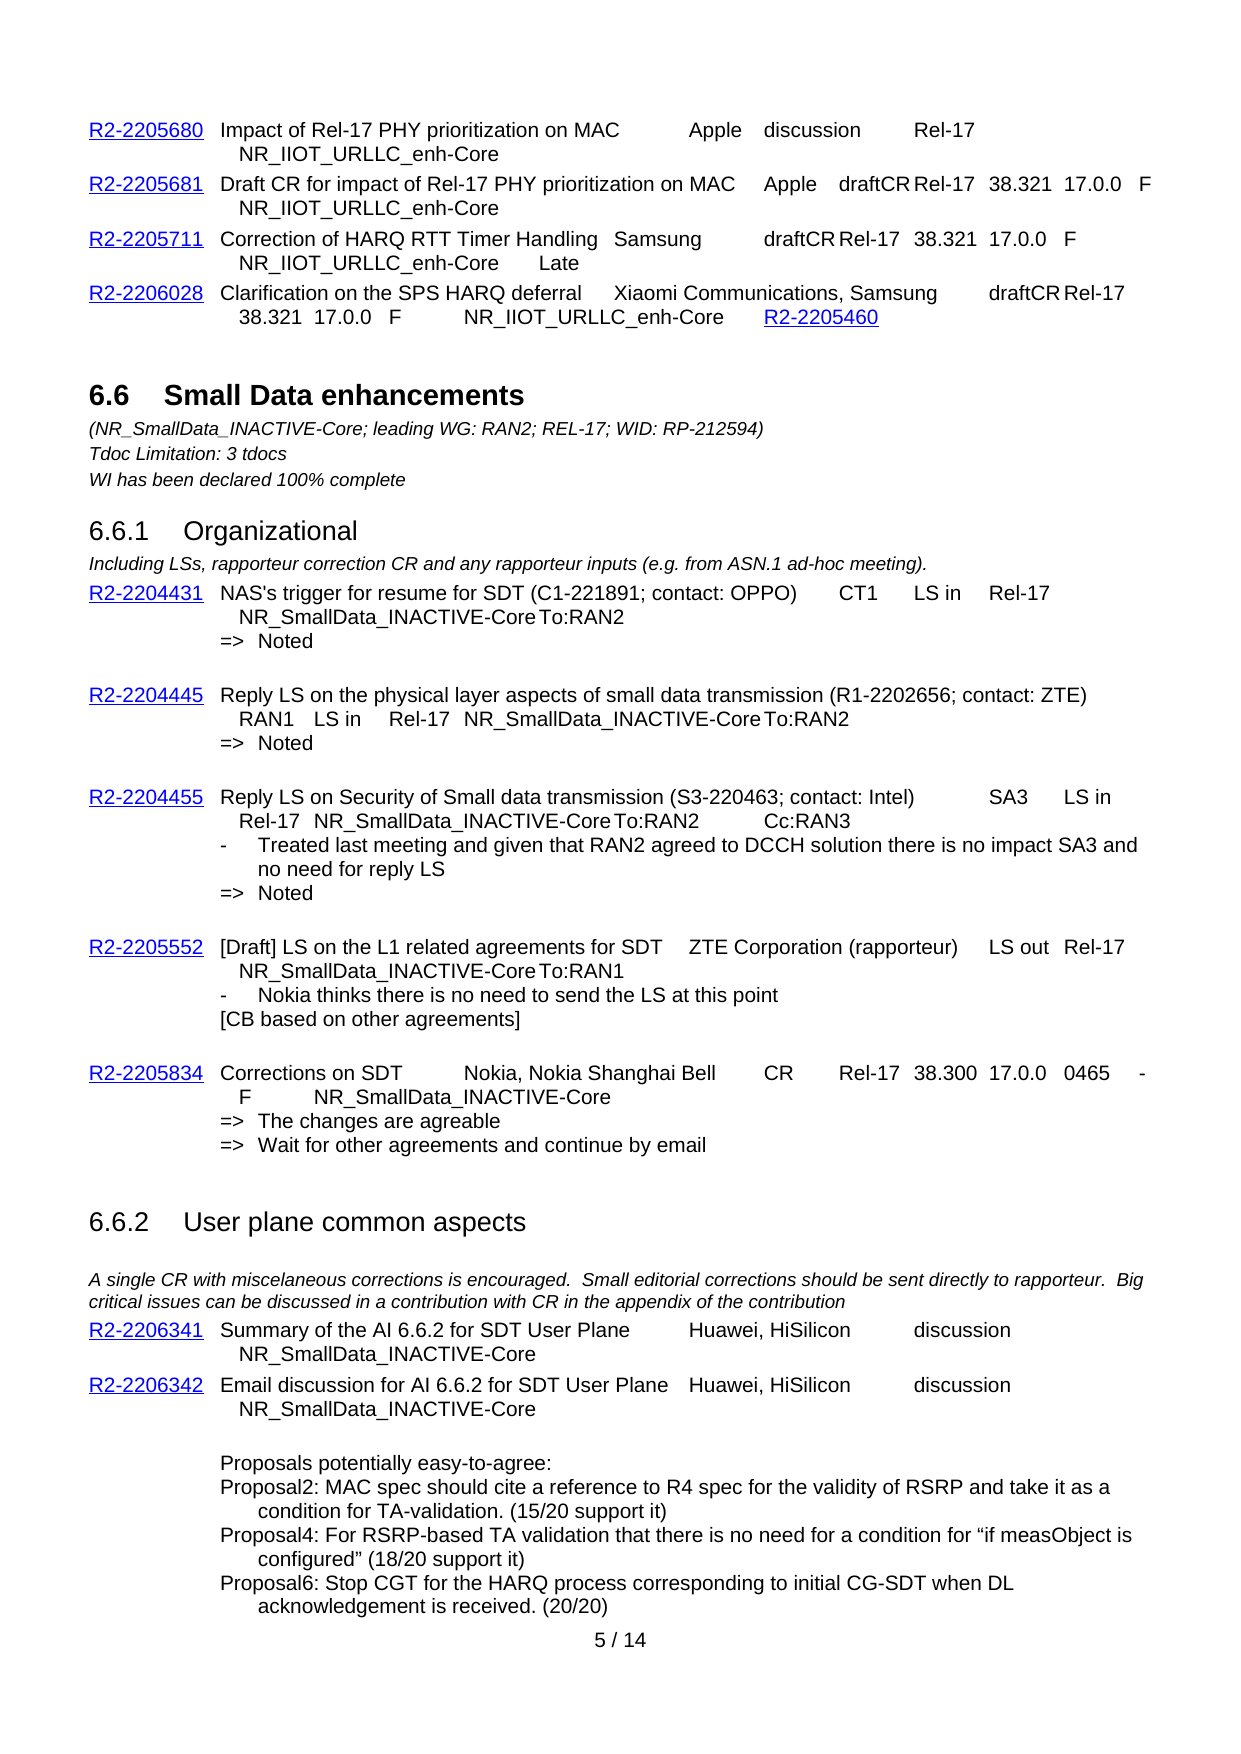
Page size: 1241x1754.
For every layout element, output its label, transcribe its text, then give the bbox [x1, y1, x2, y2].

text Proposal2: MAC spec should cite a reference to R4 spec for the validity of RSRP and take it as a condition for TA-validation. (15/20 support it) [220, 1474, 1152, 1522]
title R2-2206342 Email discussion for AI 6.6.2 for SDT User Plane Huawei, HiSilicon discussion NR_SmallData_INACTIVE-Core [89, 1372, 1152, 1420]
title R2-2205680 Impact of Rel-17 PHY prioritization on MAC Apple discussion Rel-17 NR_IIOT_URLLC_enh-Core [89, 118, 1152, 166]
subtitle 6.6.2 User plane common aspects [89, 1206, 1152, 1237]
title R2-2204455 Reply LS on Security of Small data transmission (S3-220463; contact: Intel) SA3 LS in Rel-17 NR_SmallData_INACTIVE-Core To:RAN2 Cc:RAN3 [89, 785, 1152, 833]
text Tdoc Limitation: 3 tdocs [89, 443, 1152, 464]
text [CB based on other agreements] [220, 1007, 1152, 1031]
text Including LSs, rapporteur correction CR and any rapporteur inputs (e.g. from ASN.1 ad-hoc meeting). [89, 553, 1152, 574]
title R2-2205834 Corrections on SDT Nokia, Nokia Shanghai Bell CR Rel-17 38.300 17.0.0 0465 - F NR_SmallData_INACTIVE-Core [89, 1061, 1152, 1109]
text WI has been declared 100% complete [89, 469, 1152, 490]
title R2-2206341 Summary of the AI 6.6.2 for SDT User Plane Huawei, HiSilicon discussion NR_SmallData_INACTIVE-Core [89, 1318, 1152, 1366]
text => Wait for other agreements and continue by email [220, 1133, 1152, 1157]
subtitle 6.6.1 Organizational [89, 515, 1152, 547]
title R2-2206028 Clarification on the SPS HARQ deferral Xiaomi Communications, Samsung draftCR Rel-17 38.321 17.0.0 F NR_IIOT_URLLC_enh-Core R2-2205460 [89, 281, 1152, 328]
title R2-2205552 [Draft] LS on the L1 related agreements for SDT ZTE Corporation (rapporteur) LS out Rel-17 NR_SmallData_INACTIVE-Core To:RAN1 [89, 935, 1152, 983]
text Proposal4: For RSRP-based TA validation that there is no need for a condition for “if measObject is configured” (18/20 support it) [220, 1522, 1152, 1570]
text => Noted [220, 628, 1152, 652]
text A single CR with miscelaneous corrections is encouraged. Small editorial corrections should be sent directly to rapporteur. Big critical issues can be discussed in a contribution with CR in the appendix of the contribution [89, 1269, 1152, 1312]
text Proposals potentially easy-to-agree: [220, 1451, 1152, 1474]
title R2-2205681 Draft CR for impact of Rel-17 PHY prioritization on MAC Apple draftCR Rel-17 38.321 17.0.0 F NR_IIOT_URLLC_enh-Core [89, 172, 1152, 220]
text => The changes are agreable [220, 1109, 1152, 1133]
text Proposal6: Stop CGT for the HARQ process corresponding to initial CG-SDT when DL acknowledgement is received. (20/20) [220, 1570, 1152, 1618]
title R2-2204445 Reply LS on the physical layer aspects of small data transmission (R1-2202656; contact: ZTE) RAN1 LS in Rel-17 NR_SmallData_INACTIVE-Core To:RAN2 [89, 683, 1152, 731]
text - Nokia thinks there is no need to send the LS at this point [220, 983, 1152, 1007]
text => Noted [220, 881, 1152, 904]
title R2-2205711 Correction of HARQ RTT Timer Handling Samsung draftCR Rel-17 38.321 17.0.0 F NR_IIOT_URLLC_enh-Core Late [89, 226, 1152, 274]
subtitle 6.6 Small Data enhancements [89, 377, 1152, 411]
text (NR_SmallData_INACTIVE-Core; leading WG: RAN2; REL-17; WID: RP-212594) [89, 417, 1152, 439]
text => Noted [220, 731, 1152, 754]
title R2-2204431 NAS's trigger for resume for SDT (C1-221891; contact: OPPO) CT1 LS in Rel-17 NR_SmallData_INACTIVE-Core To:RAN2 [89, 581, 1152, 628]
text - Treated last meeting and given that RAN2 agreed to DCCH solution there is no impact SA3 and no need for reply LS [220, 833, 1152, 881]
